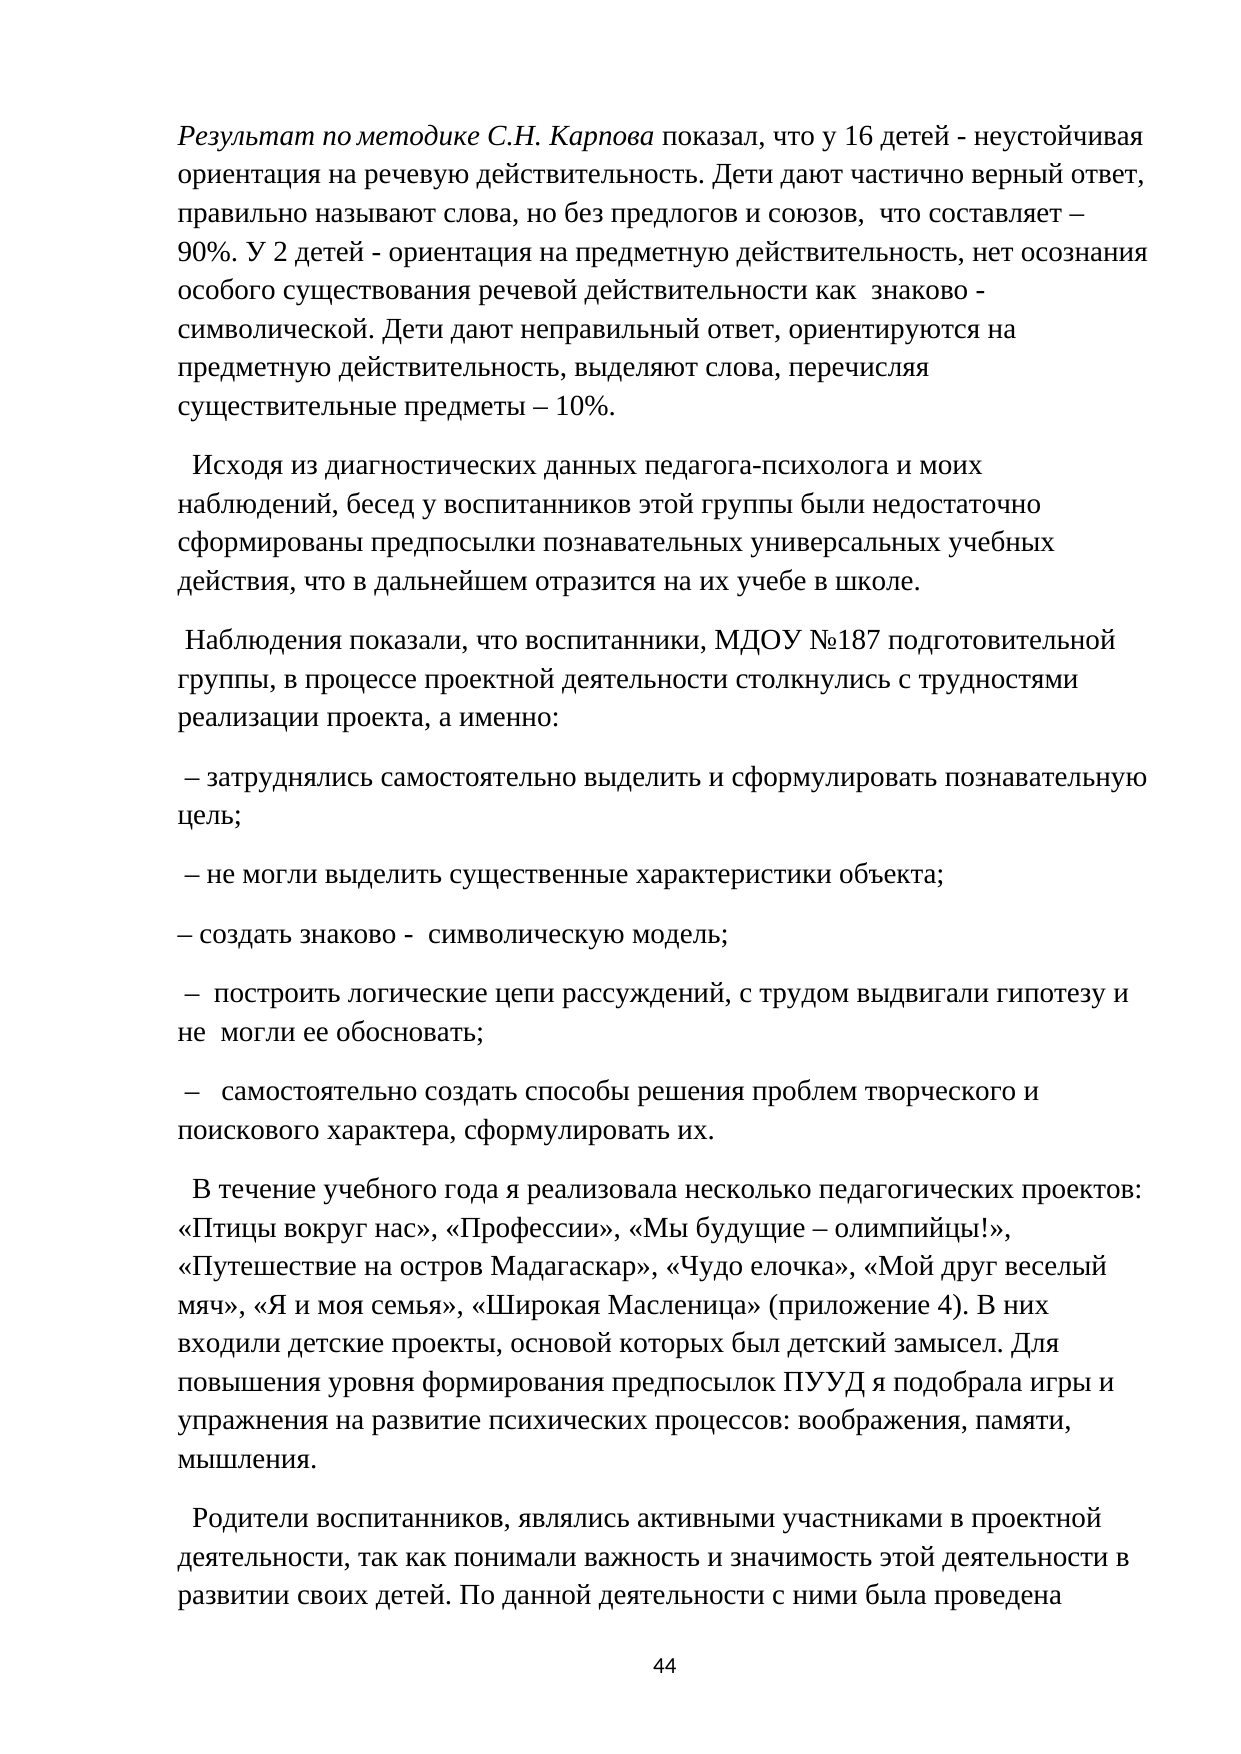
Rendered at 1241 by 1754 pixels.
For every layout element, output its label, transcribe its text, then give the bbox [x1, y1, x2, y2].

text – создать знаково - символическую модель; [177, 916, 1152, 949]
text – не могли выделить существенные характеристики объекта; [177, 857, 1152, 890]
text Результат по методике С.Н. Карпова показал, что у 16 детей - неустойчивая ориентация на речевую действительность. Дети дают частично верный ответ, правильно называют слова, но без предлогов и союзов, что составляет – 90%. У 2 детей - ориентация на предметную действительность, нет осознания особого существования речевой действительности как знаково - символической. Дети дают неправильный ответ, ориентируются на предметную действительность, выделяют слова, перечисляя существительные предметы – 10%. [177, 118, 1152, 421]
text – самостоятельно создать способы решения проблем творческого и поискового характера, сформулировать их. [177, 1073, 1152, 1145]
text Наблюдения показали, что воспитанники, МДОУ №187 подготовительной группы, в процессе проектной деятельности столкнулись с трудностями реализации проекта, а именно: [177, 622, 1152, 733]
text В течение учебного года я реализовала несколько педагогических проектов: «Птицы вокруг нас», «Профессии», «Мы будущие – олимпийцы!», «Путешествие на остров Мадагаскар», «Чудо елочка», «Мой друг веселый мяч», «Я и моя семья», «Широкая Масленица» (приложение 4). В них входили детские проекты, основой которых был детский замысел. Для повышения уровня формирования предпосылок ПУУД я подобрала игры и упражнения на развитие психических процессов: воображения, памяти, мышления. [177, 1171, 1152, 1474]
text – затруднялись самостоятельно выделить и сформулировать познавательную цель; [177, 759, 1152, 831]
text Исходя из диагностических данных педагога-психолога и моих наблюдений, бесед у воспитанников этой группы были недостаточно сформированы предпосылки познавательных универсальных учебных действия, что в дальнейшем отразится на их учебе в школе. [177, 447, 1152, 596]
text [177, 1500, 1152, 1611]
text – построить логические цепи рассуждений, с трудом выдвигали гипотезу и не могли ее обосновать; [177, 975, 1152, 1047]
